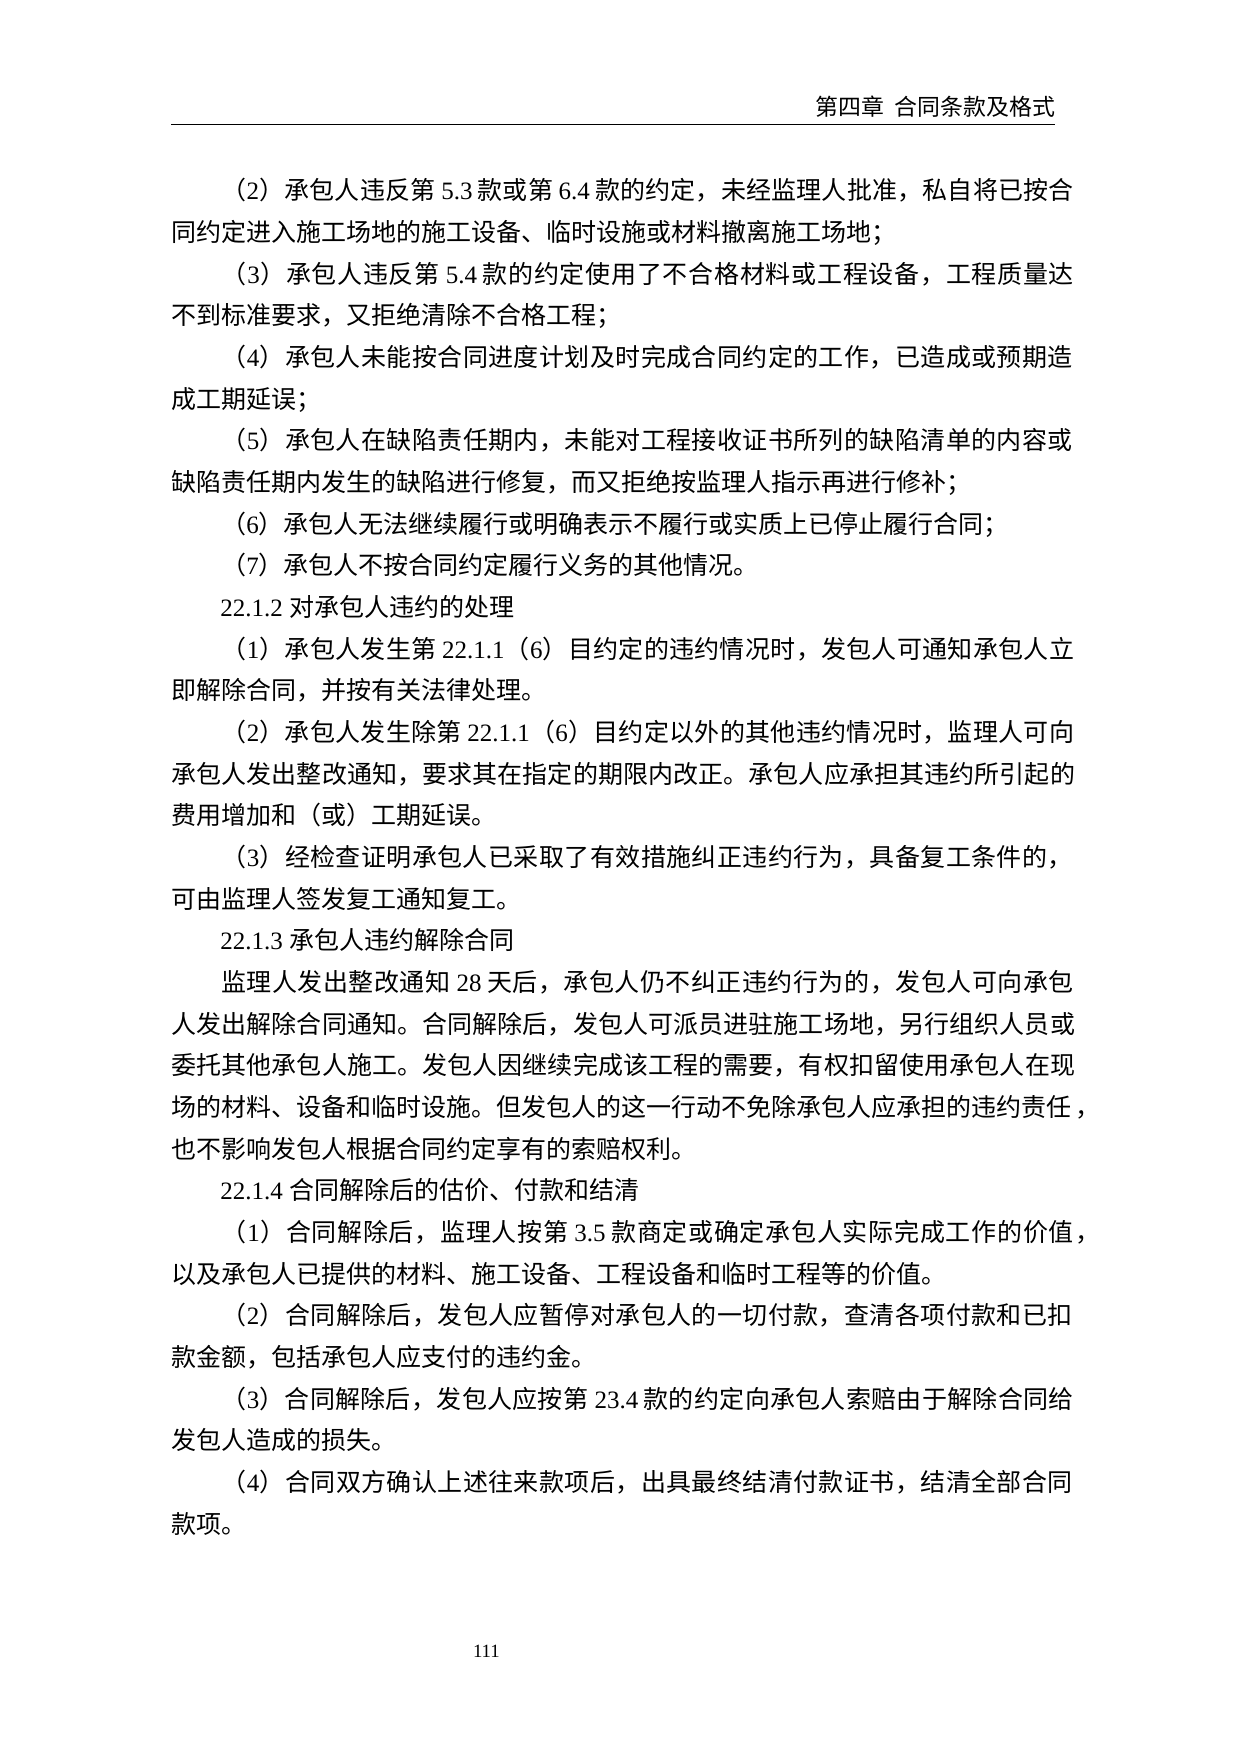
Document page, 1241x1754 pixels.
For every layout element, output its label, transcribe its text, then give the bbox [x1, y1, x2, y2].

text 22.1.3 承包人违约解除合同 [171, 915, 1075, 957]
text （2）承包人发生除第22.1.1（6）目约定以外的其他违约情况时，监理人可向承包人发出整改通知，要求其在指定的期限内改正。承包人应承担其违约所引起的费用增加和（或）工期延误。 [171, 707, 1075, 832]
text （1）承包人发生第22.1.1（6）目约定的违约情况时，发包人可通知承包人立即解除合同，并按有关法律处理。 [171, 624, 1075, 707]
text （3）合同解除后，发包人应按第23.4款的约定向承包人索赔由于解除合同给发包人造成的损失。 [171, 1374, 1075, 1457]
text （2）承包人违反第5.3款或第6.4款的约定，未经监理人批准，私自将已按合同约定进入施工场地的施工设备、临时设施或材料撤离施工场地； [171, 165, 1075, 249]
text （4）承包人未能按合同进度计划及时完成合同约定的工作，已造成或预期造成工期延误； [171, 332, 1075, 415]
text （7）承包人不按合同约定履行义务的其他情况。 [171, 540, 1075, 582]
text （3）经检查证明承包人已采取了有效措施纠正违约行为，具备复工条件的，可由监理人签发复工通知复工。 [171, 832, 1075, 915]
text 22.1.4 合同解除后的估价、付款和结清 [171, 1165, 1075, 1207]
text （6）承包人无法继续履行或明确表示不履行或实质上已停止履行合同； [171, 499, 1075, 540]
text 监理人发出整改通知28天后，承包人仍不纠正违约行为的，发包人可向承包人发出解除合同通知。合同解除后，发包人可派员进驻施工场地，另行组织人员或委托其他承包人施工。发包人因继续完成该工程的需要，有权扣留使用承包人在现场的材料、设备和临时设施。但发包人的这一行动不免除承包人应承担的违约责任，也不影响发包人根据合同约定享有的索赔权利。 [171, 957, 1075, 1165]
text （5）承包人在缺陷责任期内，未能对工程接收证书所列的缺陷清单的内容或缺陷责任期内发生的缺陷进行修复，而又拒绝按监理人指示再进行修补； [171, 415, 1075, 499]
text （4）合同双方确认上述往来款项后，出具最终结清付款证书，结清全部合同款项。 [171, 1457, 1075, 1540]
text （3）承包人违反第5.4款的约定使用了不合格材料或工程设备，工程质量达不到标准要求，又拒绝清除不合格工程； [171, 249, 1075, 332]
text （2）合同解除后，发包人应暂停对承包人的一切付款，查清各项付款和已扣款金额，包括承包人应支付的违约金。 [171, 1290, 1075, 1374]
text （1）合同解除后，监理人按第3.5款商定或确定承包人实际完成工作的价值，以及承包人已提供的材料、施工设备、工程设备和临时工程等的价值。 [171, 1207, 1075, 1290]
text 22.1.2 对承包人违约的处理 [171, 582, 1075, 624]
